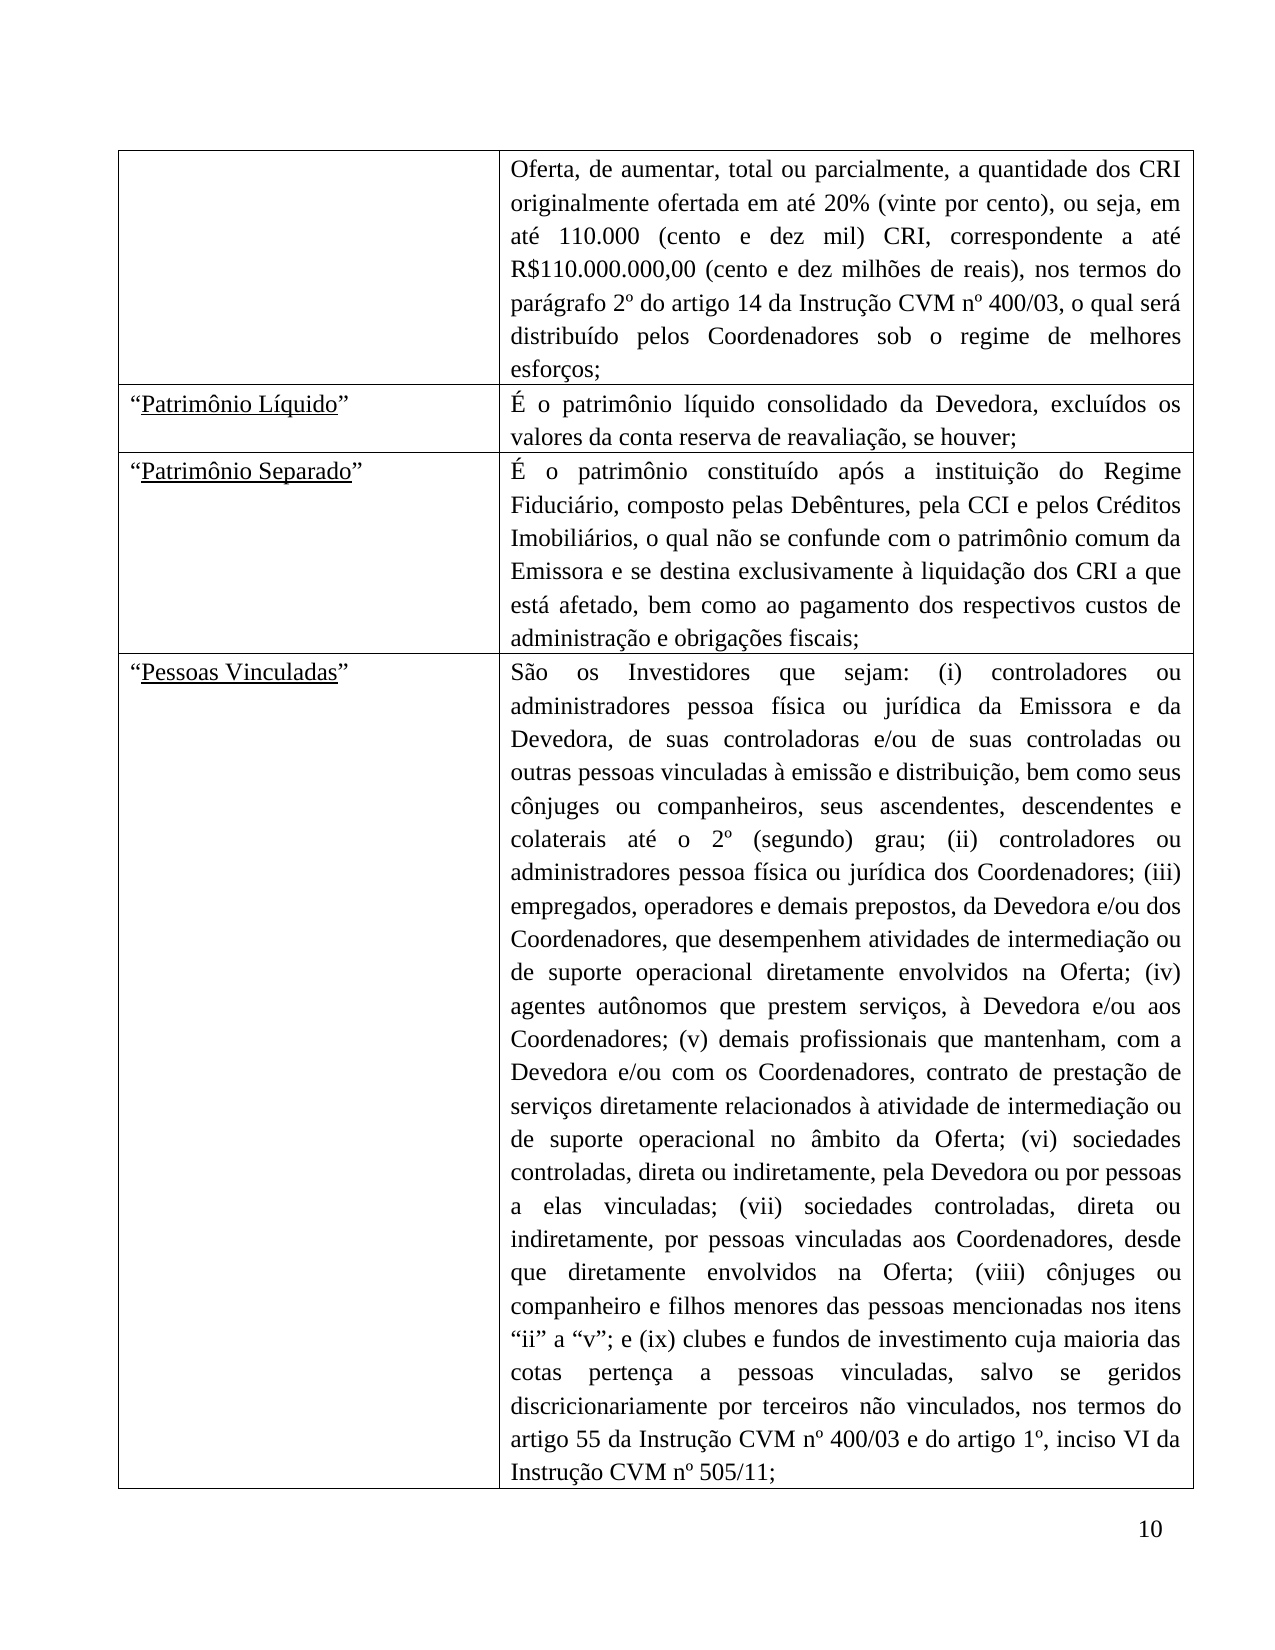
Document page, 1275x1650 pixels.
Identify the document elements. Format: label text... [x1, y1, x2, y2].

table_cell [500, 151, 1193, 384]
table_cell “Pessoas Vinculadas” [119, 654, 499, 1487]
table_cell É o patrimônio líquido consolidado da Devedora, excluídos os valores da conta reserva de reavaliação, se houver; [500, 385, 1193, 452]
table_cell “Patrimônio Separado” [119, 453, 499, 653]
table_cell “Patrimônio Líquido” [119, 385, 499, 452]
table_cell É o patrimônio constituído após a instituição do Regime Fiduciário, composto pelas Debêntures, pela CCI e pelos Créditos Imobiliários, o qual não se confunde com o patrimônio comum da Emissora e se destina exclusivamente à liquidação dos CRI a que está afetado, bem como ao pagamento dos respectivos custos de administração e obrigações fiscais; [500, 453, 1193, 653]
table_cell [119, 151, 499, 384]
table_cell São os Investidores que sejam: (i) controladores ou administradores pessoa física ou jurídica da Emissora e da Devedora, de suas controladoras e/ou de suas controladas ou outras pessoas vinculadas à emissão e distribuição, bem como seus cônjuges ou companheiros, seus ascendentes, descendentes e colaterais até o 2º (segundo) grau; (ii) controladores ou administradores pessoa física ou jurídica dos Coordenadores; (iii) empregados, operadores e demais prepostos, da Devedora e/ou dos Coordenadores, que desempenhem atividades de intermediação ou de suporte operacional diretamente envolvidos na Oferta; (iv) agentes autônomos que prestem serviços, à Devedora e/ou aos Coordenadores; (v) demais profissionais que mantenham, com a Devedora e/ou com os Coordenadores, contrato de prestação de serviços diretamente relacionados à atividade de intermediação ou de suporte operacional no âmbito da Oferta; (vi) sociedades controladas, direta ou indiretamente, pela Devedora ou por pessoas a elas vinculadas; (vii) sociedades controladas, direta ou indiretamente, por pessoas vinculadas aos Coordenadores, desde que diretamente envolvidos na Oferta; (viii) cônjuges ou companheiro e filhos menores das pessoas mencionadas nos itens “ii” a “v”; e (ix) clubes e fundos de investimento cuja maioria das cotas pertença a pessoas vinculadas, salvo se geridos discricionariamente por terceiros não vinculados, nos termos do artigo 55 da Instrução CVM nº 400/03 e do artigo 1º, inciso VI da Instrução CVM nº 505/11; [500, 654, 1193, 1487]
